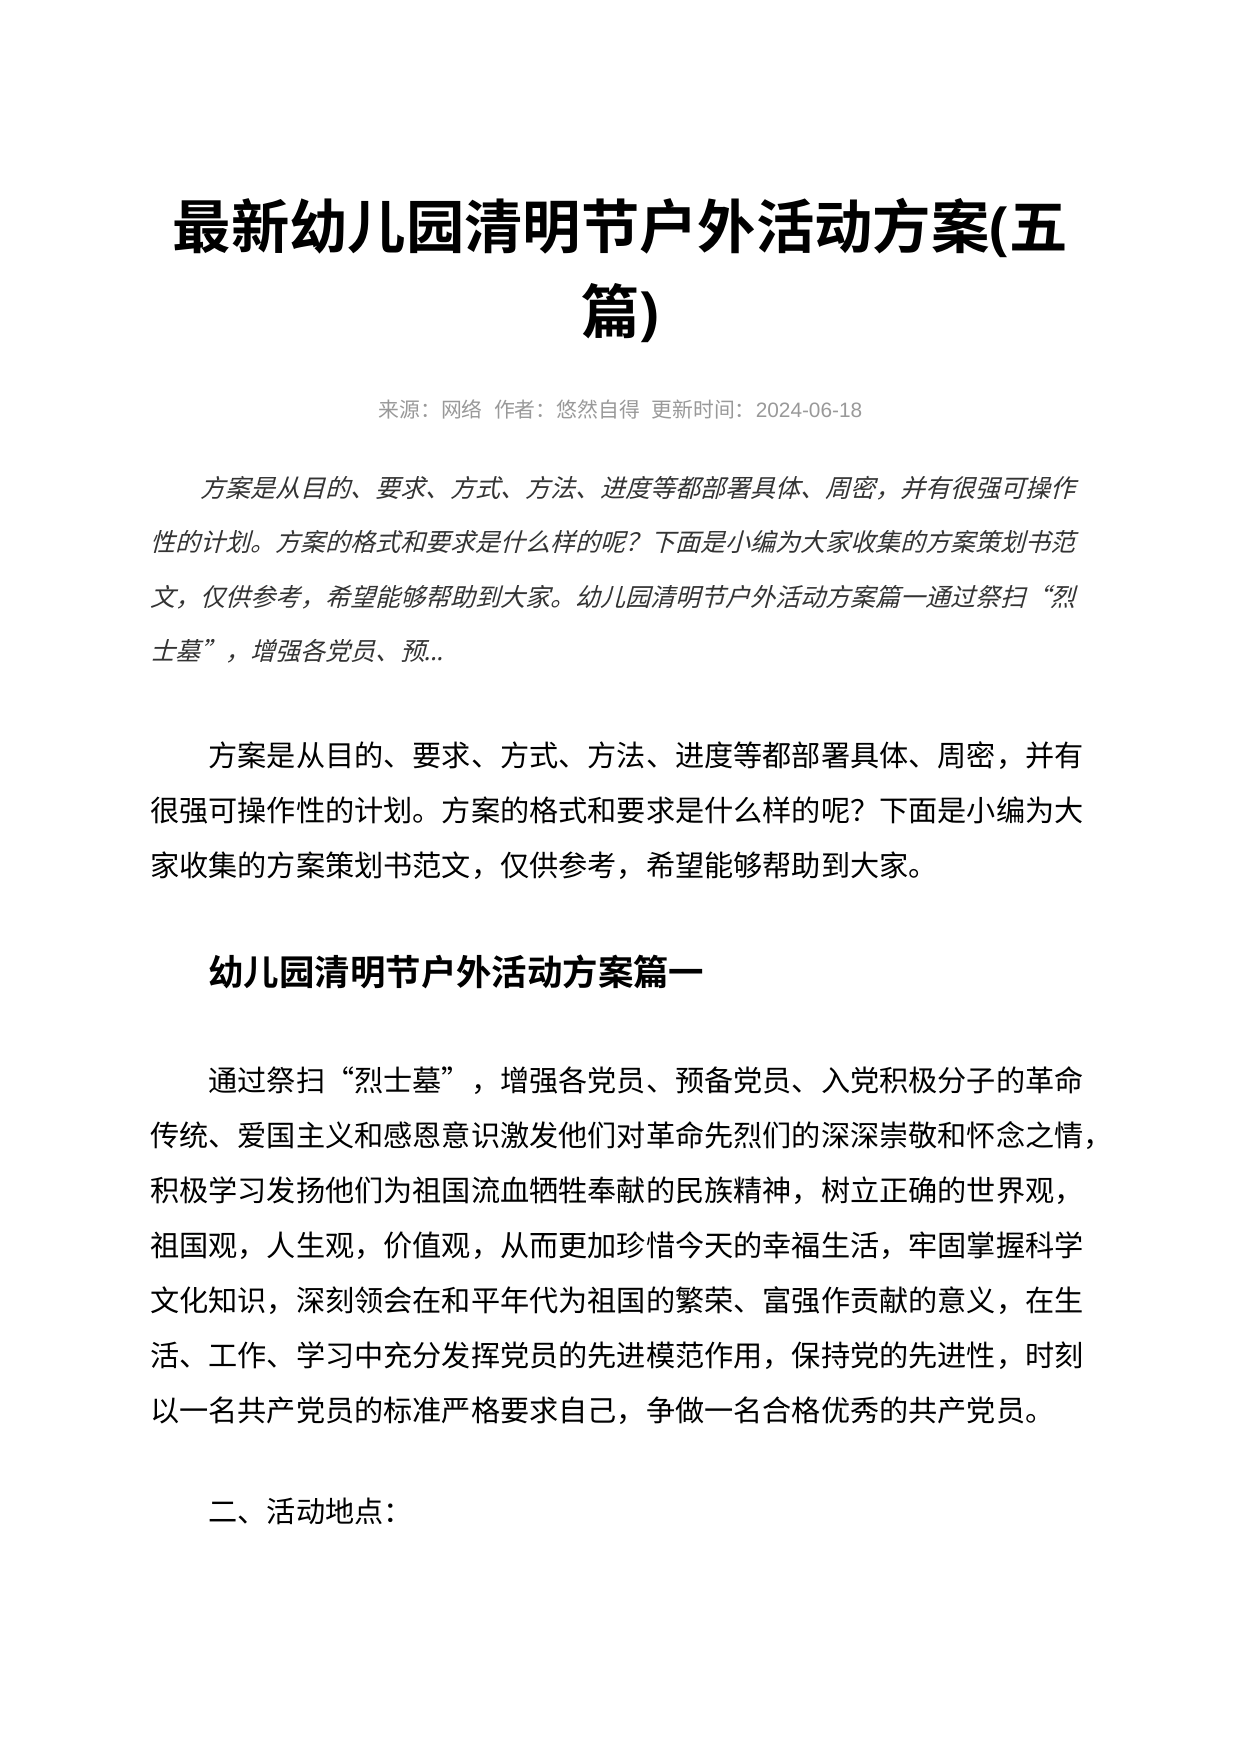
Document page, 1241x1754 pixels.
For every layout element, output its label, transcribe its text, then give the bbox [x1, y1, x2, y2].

text 来源：网络 作者：悠然自得 更新时间：2024-06-18 [150, 398, 1090, 422]
text 方案是从目的、要求、方式、方法、进度等都部署具体、周密，并有很强可操作性的计划。方案的格式和要求是什么样的呢？下面是小编为大家收集的方案策划书范文，仅供参考，希望能够帮助到大家。幼儿园清明节户外活动方案篇一通过祭扫“烈士墓”，增强各党员、预... [150, 468, 1090, 668]
text 方案是从目的、要求、方式、方法、进度等都部署具体、周密，并有很强可操作性的计划。方案的格式和要求是什么样的呢？下面是小编为大家收集的方案策划书范文，仅供参考，希望能够帮助到大家。 [150, 733, 1090, 885]
text 通过祭扫“烈士墓”，增强各党员、预备党员、入党积极分子的革命传统、爱国主义和感恩意识激发他们对革命先烈们的深深崇敬和怀念之情，积极学习发扬他们为祖国流血牺牲奉献的民族精神，树立正确的世界观，祖国观，人生观，价值观，从而更加珍惜今天的幸福生活，牢固掌握科学文化知识，深刻领会在和平年代为祖国的繁荣、富强作贡献的意义，在生活、工作、学习中充分发挥党员的先进模范作用，保持党的先进性，时刻以一名共产党员的标准严格要求自己，争做一名合格优秀的共产党员。 [150, 1058, 1090, 1429]
subtitle 最新幼儿园清明节户外活动方案(五篇) [150, 181, 1090, 351]
text 幼儿园清明节户外活动方案篇一 [150, 944, 1090, 996]
text 二、活动地点： [150, 1489, 1090, 1531]
